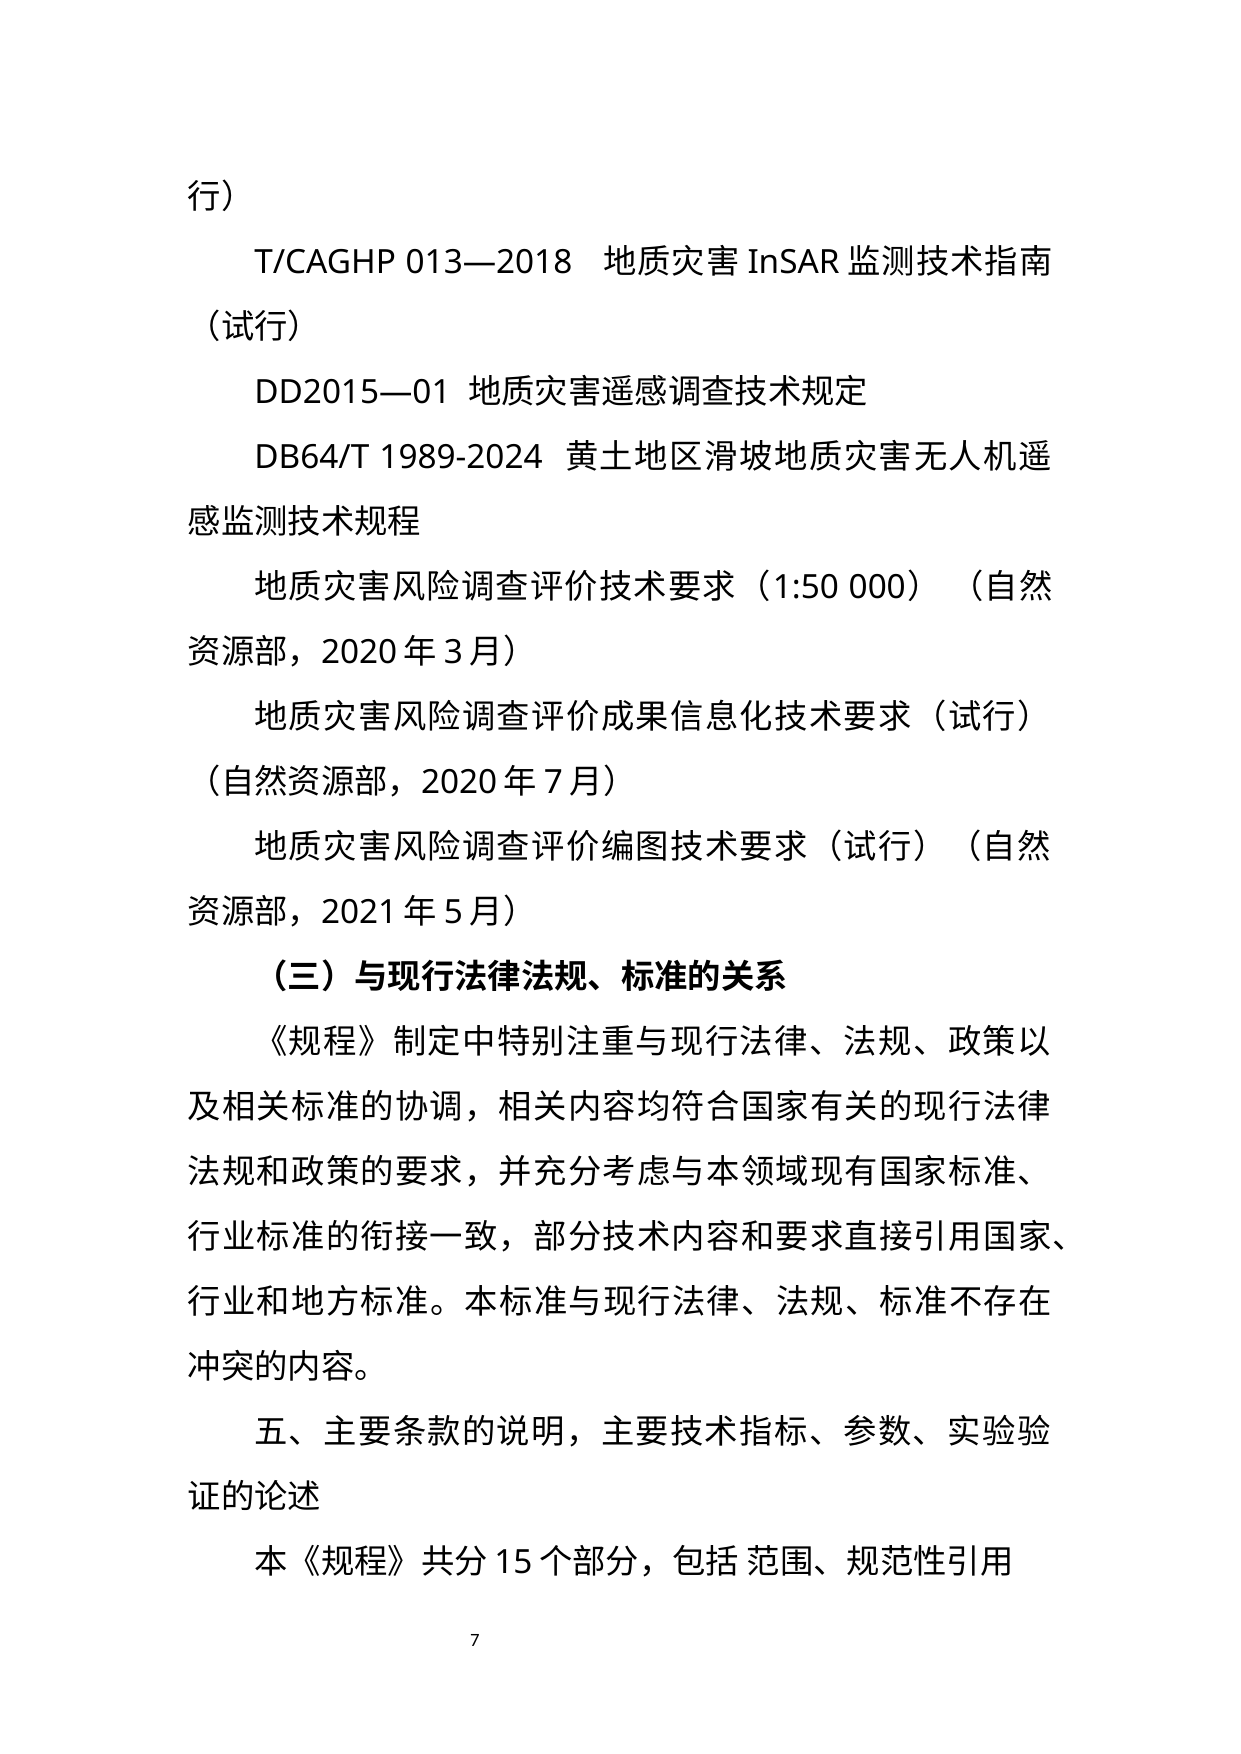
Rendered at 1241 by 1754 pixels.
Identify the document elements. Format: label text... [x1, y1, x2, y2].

text 五、主要条款的说明，主要技术指标、参数、实验验证的论述 [187, 1397, 1053, 1527]
text 地质灾害风险调查评价成果信息化技术要求（试行）（自然资源部，2020年7月） [187, 682, 1053, 812]
text 地质灾害风险调查评价技术要求（1:50 000） （自然资源部，2020年3月） [187, 552, 1053, 682]
text 本《规程》共分15个部分，包括 范围、规范性引用 [187, 1527, 1053, 1592]
text （三）与现行法律法规、标准的关系 [187, 942, 1053, 1007]
text T/CAGHP 013—2018 地质灾害InSAR监测技术指南（试行） [187, 227, 1053, 357]
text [187, 162, 1053, 227]
text DD2015—01 地质灾害遥感调查技术规定 [187, 357, 1053, 422]
text DB64/T 1989-2024 黄土地区滑坡地质灾害无人机遥感监测技术规程 [187, 422, 1053, 552]
text 《规程》制定中特别注重与现行法律、法规、政策以及相关标准的协调，相关内容均符合国家有关的现行法律、法规和政策的要求，并充分考虑与本领域现有国家标准、行业标准的衔接一致，部分技术内容和要求直接引用国家、行业和地方标准。本标准与现行法律、法规、标准不存在冲突的内容。 [187, 1007, 1053, 1397]
text 地质灾害风险调查评价编图技术要求（试行）（自然资源部，2021年5月） [187, 812, 1053, 942]
